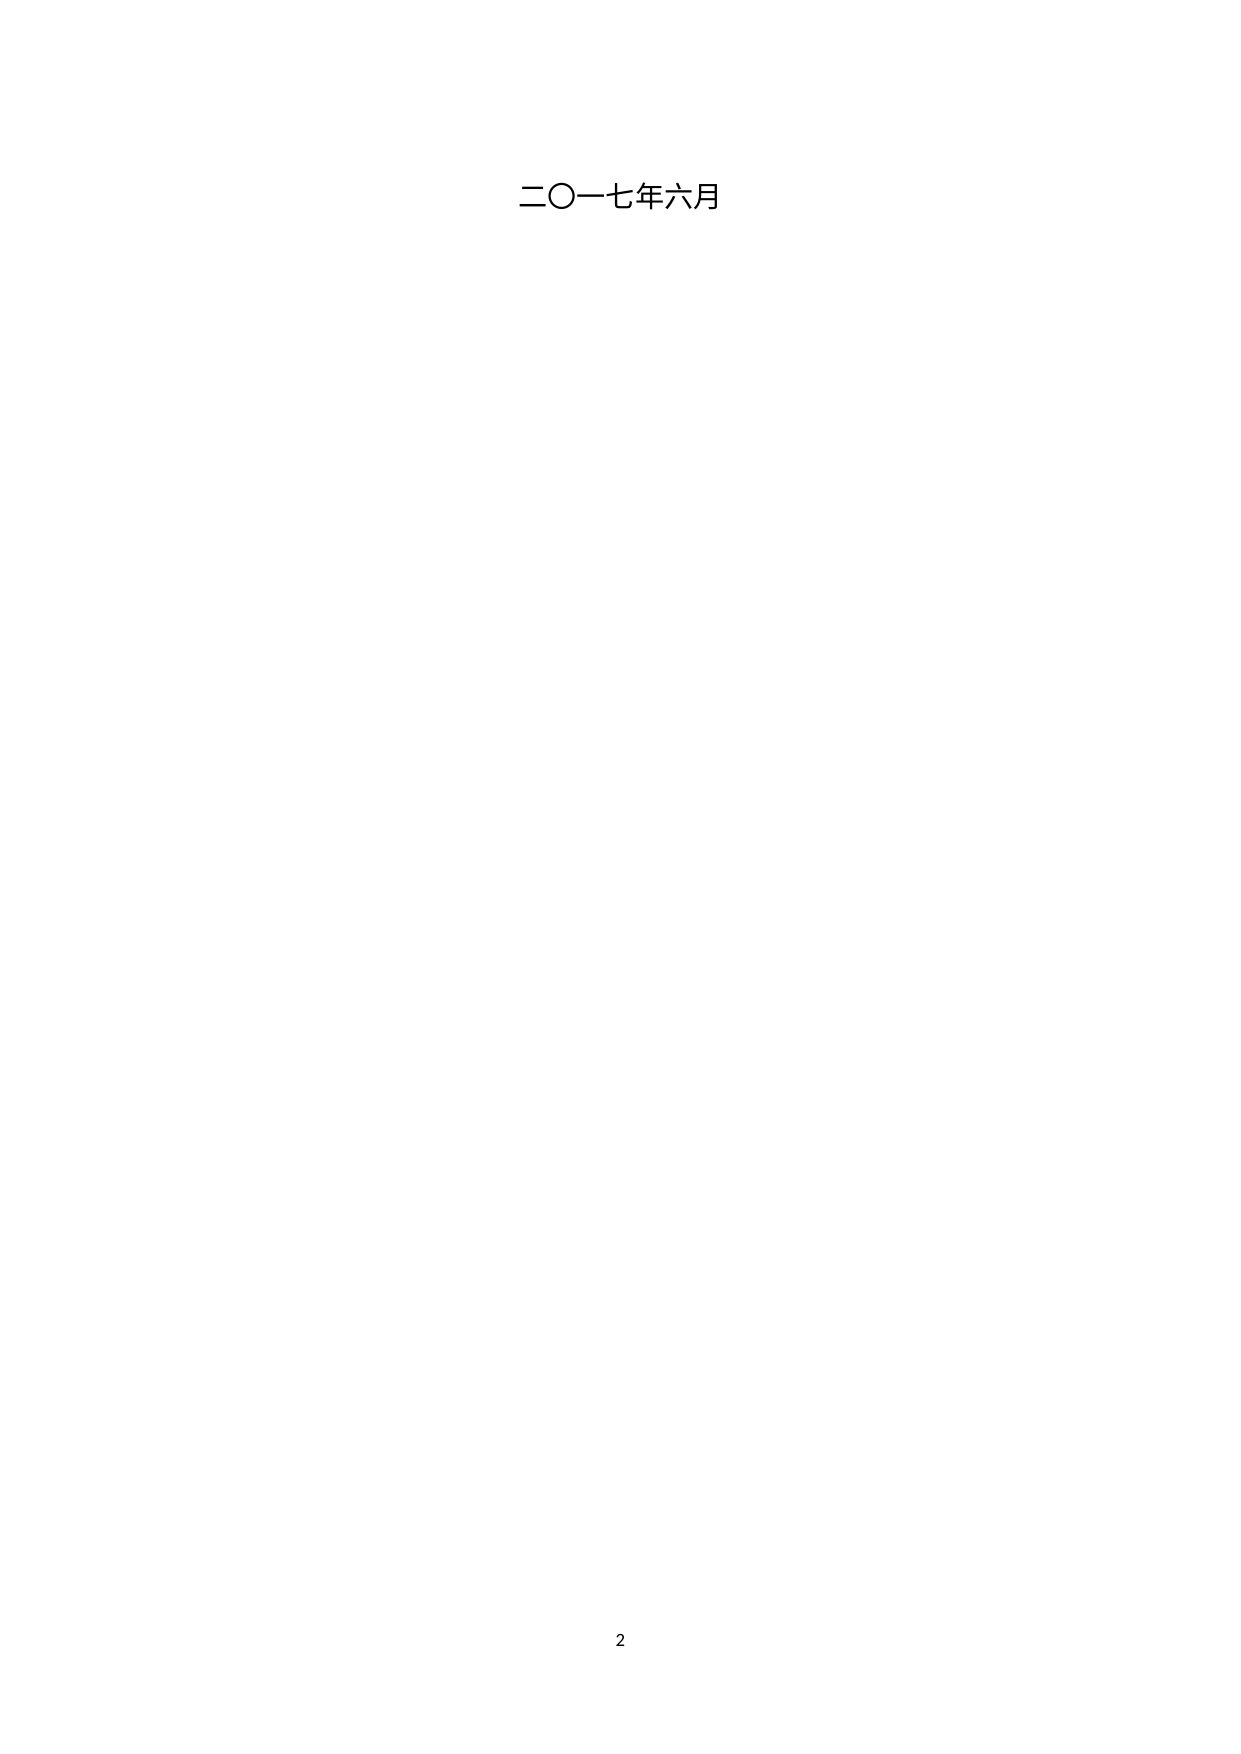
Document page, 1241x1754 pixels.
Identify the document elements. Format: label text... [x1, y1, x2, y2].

text 二〇一七年六月 [187, 162, 1053, 227]
